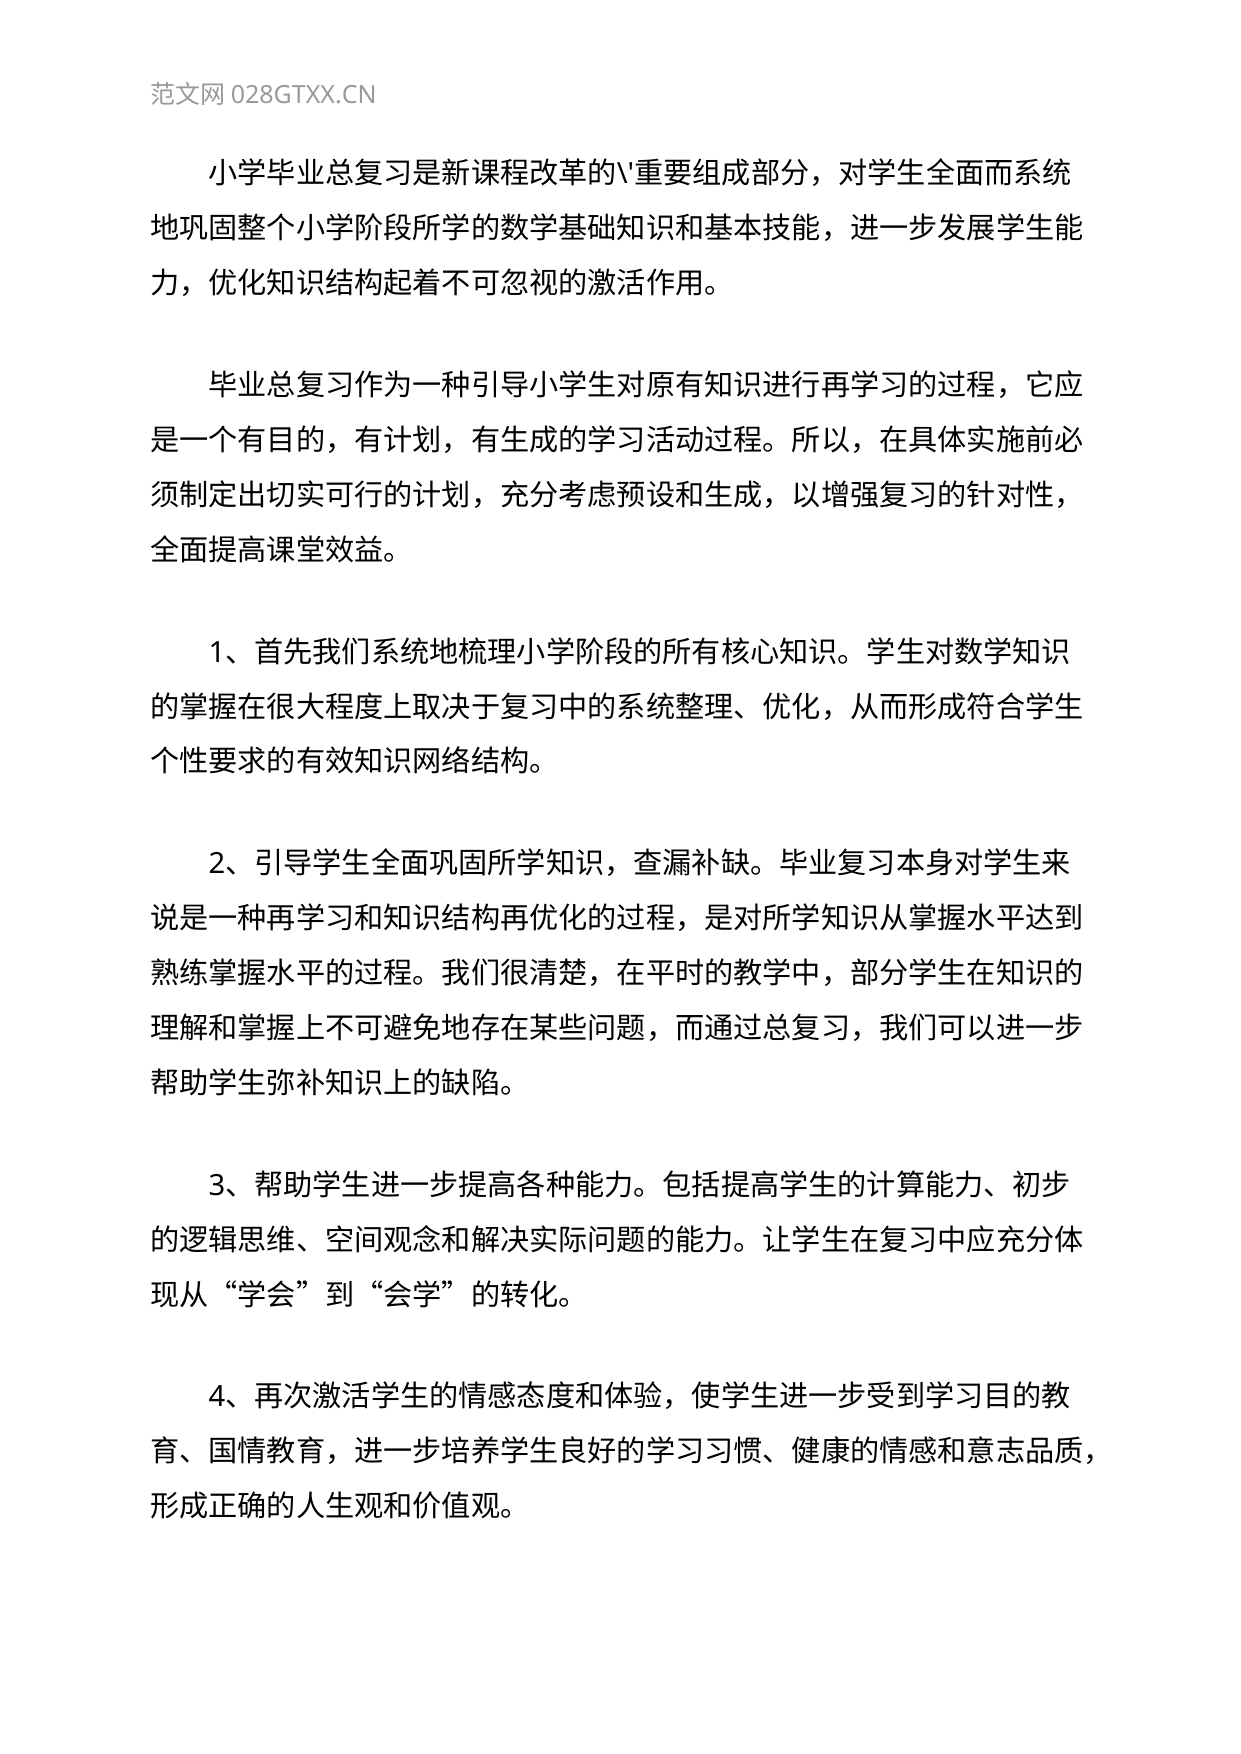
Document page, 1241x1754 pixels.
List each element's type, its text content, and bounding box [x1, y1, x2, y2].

text 毕业总复习作为一种引导小学生对原有知识进行再学习的过程，它应是一个有目的，有计划，有生成的学习活动过程。所以，在具体实施前必须制定出切实可行的计划，充分考虑预设和生成，以增强复习的针对性，全面提高课堂效益。 [150, 362, 1090, 569]
text 小学毕业总复习是新课程改革的\'重要组成部分，对学生全面而系统地巩固整个小学阶段所学的数学基础知识和基本技能，进一步发展学生能力，优化知识结构起着不可忽视的激活作用。 [150, 150, 1090, 302]
text 3、帮助学生进一步提高各种能力。包括提高学生的计算能力、初步的逻辑思维、空间观念和解决实际问题的能力。让学生在复习中应充分体现从“学会”到“会学”的转化。 [150, 1161, 1090, 1313]
text 2、引导学生全面巩固所学知识，查漏补缺。毕业复习本身对学生来说是一种再学习和知识结构再优化的过程，是对所学知识从掌握水平达到熟练掌握水平的过程。我们很清楚，在平时的教学中，部分学生在知识的理解和掌握上不可避免地存在某些问题，而通过总复习，我们可以进一步帮助学生弥补知识上的缺陷。 [150, 840, 1090, 1102]
text 1、首先我们系统地梳理小学阶段的所有核心知识。学生对数学知识的掌握在很大程度上取决于复习中的系统整理、优化，从而形成符合学生个性要求的有效知识网络结构。 [150, 628, 1090, 780]
text 4、再次激活学生的情感态度和体验，使学生进一步受到学习目的教育、国情教育，进一步培养学生良好的学习习惯、健康的情感和意志品质，形成正确的人生观和价值观。 [150, 1373, 1090, 1525]
